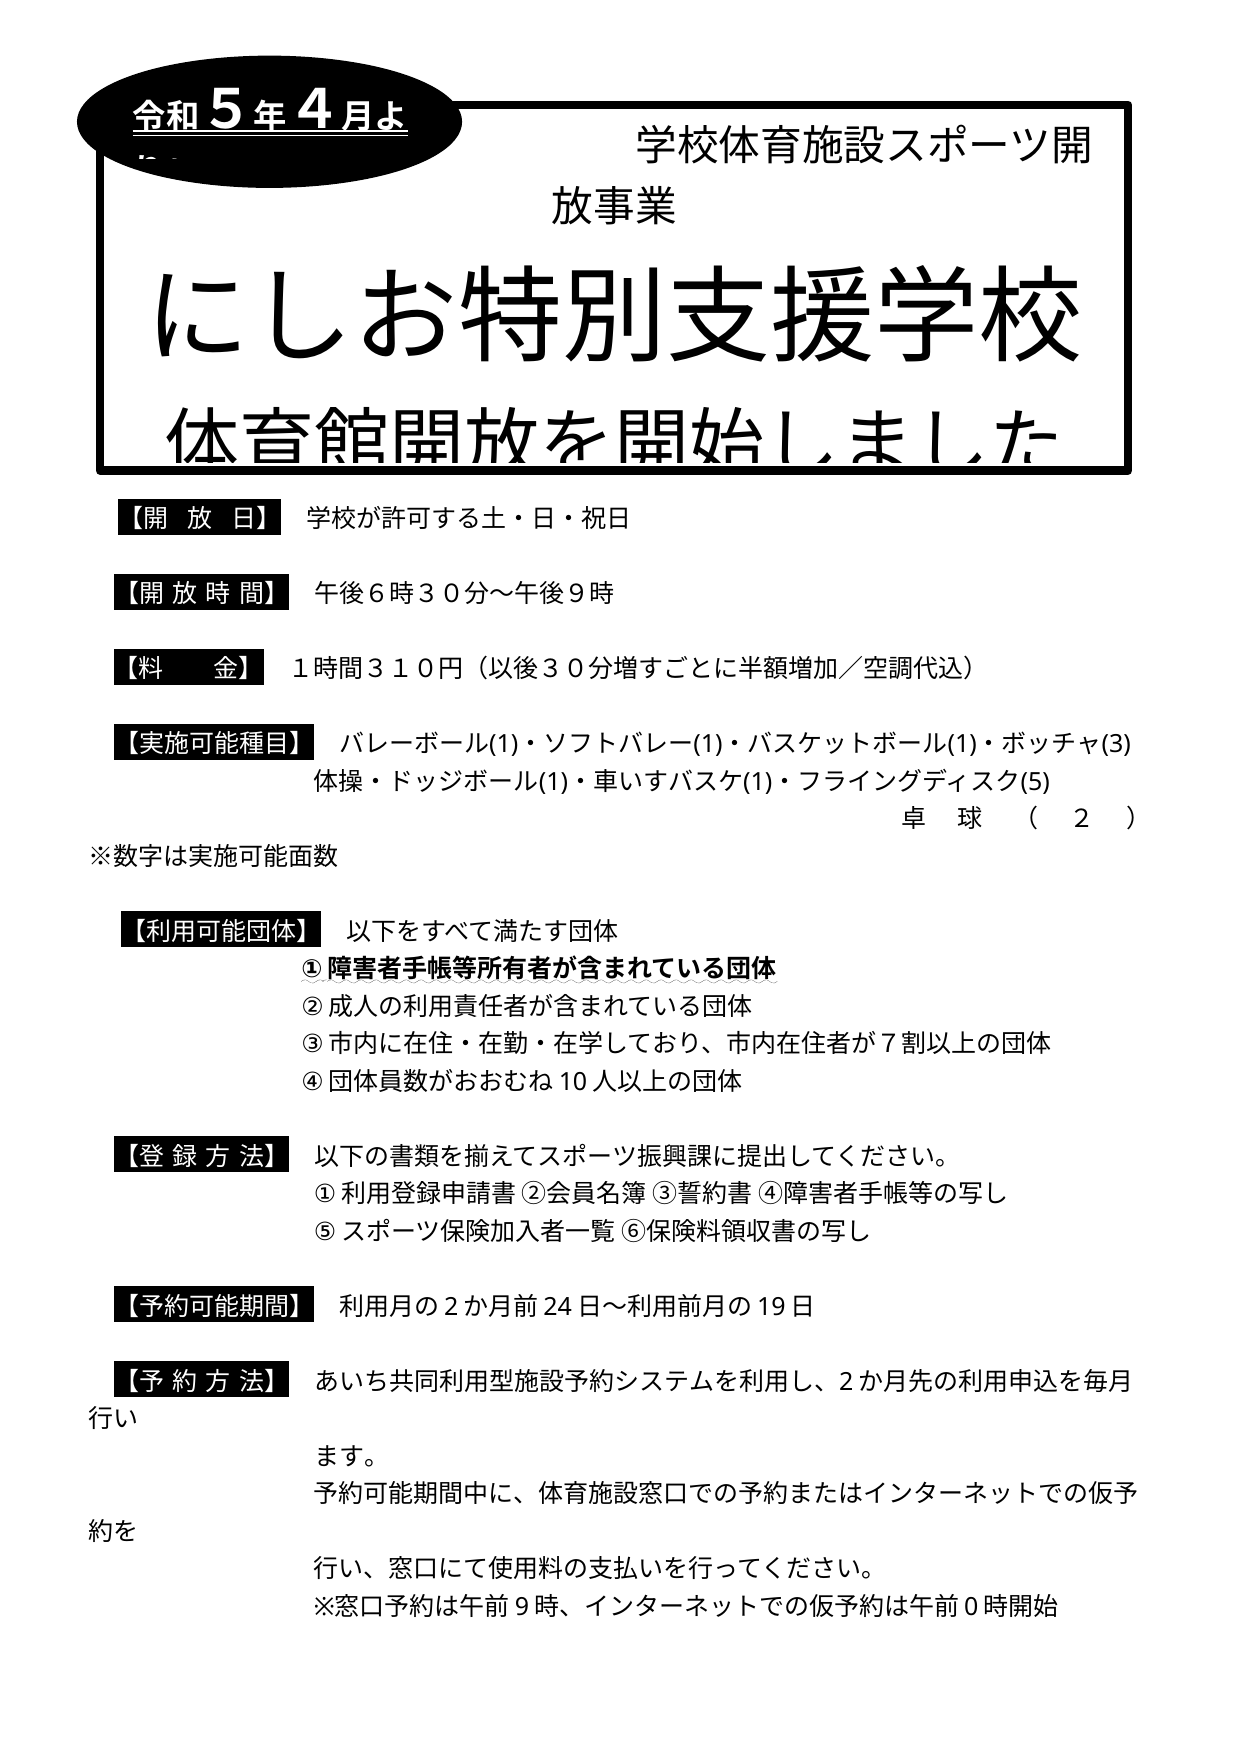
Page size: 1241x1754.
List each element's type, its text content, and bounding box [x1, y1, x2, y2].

text 予約可能期間中に、体育施設窓口での予約またはインターネットでの仮予約を [89, 1473, 1152, 1548]
text 【登録方法】 以下の書類を揃えてスポーツ振興課に提出してください。 [89, 1136, 1152, 1173]
text 【予約方法】 あいち共同利用型施設予約システムを利用し、2か月先の利用申込を毎月行い [89, 1361, 1152, 1436]
text ます。 [89, 1436, 1152, 1473]
text ③市内に在住・在勤・在学しており、市内在住者が７割以上の団体 [89, 1023, 1152, 1061]
text 行い、窓口にて使用料の支払いを行ってください。 [89, 1548, 1152, 1586]
text 【料金】 １時間３１０円（以後３０分増すごとに半額増加／空調代込） [89, 648, 1152, 686]
text ②成人の利用責任者が含まれている団体 [89, 986, 1152, 1023]
text 【開放日】 学校が許可する土・日・祝日 [118, 498, 1152, 536]
text ※窓口予約は午前9時、インターネットでの仮予約は午前0時開始 [89, 1586, 1152, 1623]
text ①利用登録申請書 ②会員名簿 ③誓約書 ④障害者手帳等の写し [89, 1173, 1152, 1211]
text 体操・ドッジボール(1)・車いすバスケ(1)・フライングディスク(5) [89, 761, 1152, 798]
text ⑤スポーツ保険加入者一覧 ⑥保険料領収書の写し [89, 1211, 1152, 1248]
text 卓球（２） ※数字は実施可能面数 [89, 798, 1152, 873]
text ④団体員数がおおむね10人以上の団体 [89, 1061, 1152, 1098]
text 【予約可能期間】 利用月の2か月前24日～利用前月の19日 [89, 1286, 1152, 1323]
text 【開放時間】 午後６時３０分～午後９時 [89, 573, 1152, 611]
text 【実施可能種目】 バレーボール(1)・ソフトバレー(1)・バスケットボール(1)・ボッチャ(3) [89, 723, 1152, 761]
text ①障害者手帳等所有者が含まれている団体 [89, 948, 1152, 986]
text 【利用可能団体】 以下をすべて満たす団体 [89, 911, 1152, 948]
